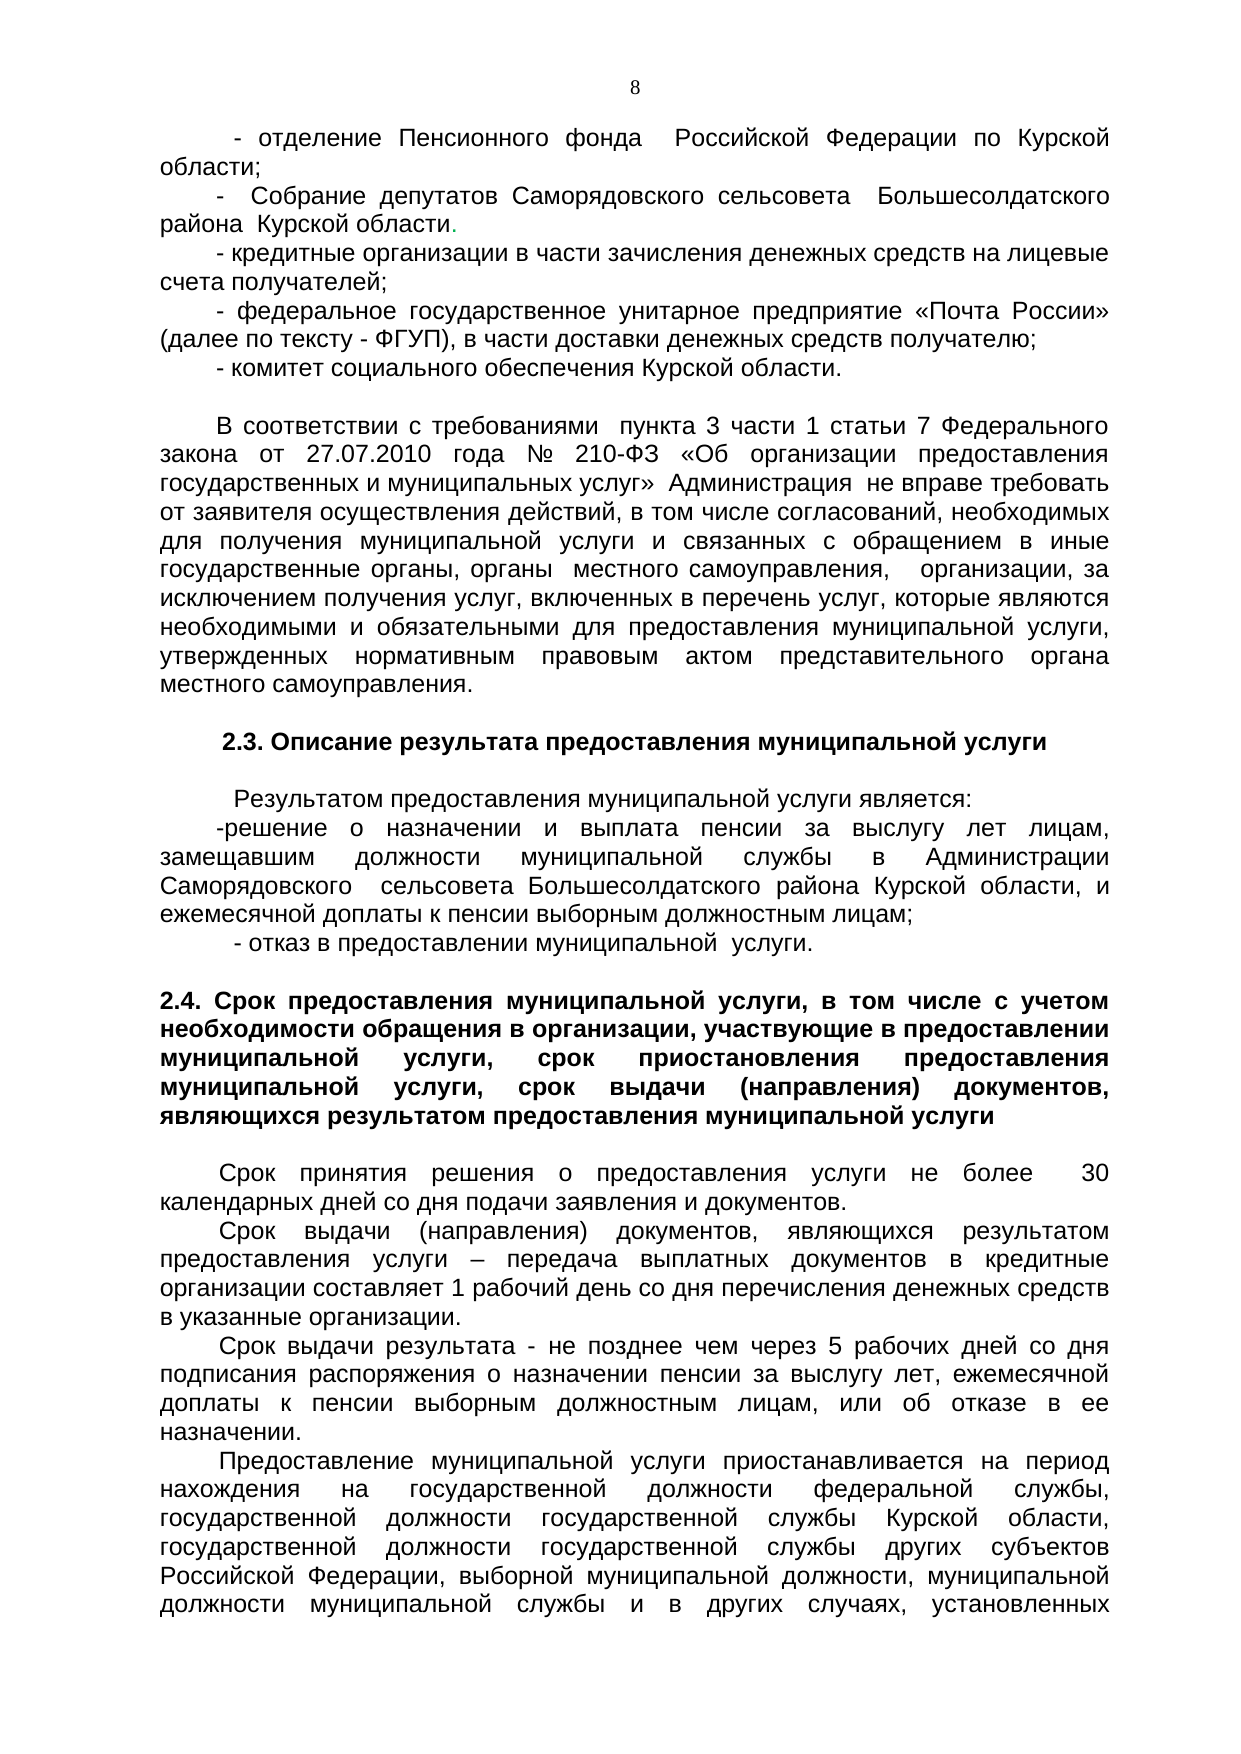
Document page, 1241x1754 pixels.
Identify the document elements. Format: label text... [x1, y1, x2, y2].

text - комитет социального обеспечения Курской области. [159, 353, 1110, 382]
text Срок выдачи результата - не позднее чем через 5 рабочих дней со дня подписания распоряжения о назначении пенсии за выслугу лет, ежемесячной доплаты к пенсии выборным должностным лицам, или об отказе в ее назначении. [159, 1331, 1110, 1446]
text - кредитные организации в части зачисления денежных средств на лицевые счета получателей; [159, 238, 1110, 296]
text - отделение Пенсионного фонда Российской Федерации по Курской области; [159, 123, 1110, 181]
text Срок выдачи (направления) документов, являющихся результатом предоставления услуги – передача выплатных документов в кредитные организации составляет 1 рабочий день со дня перечисления денежных средств в указанные организации. [159, 1216, 1110, 1331]
text Результатом предоставления муниципальной услуги является: [159, 784, 1110, 813]
text - федеральное государственное унитарное предприятие «Почта России» (далее по тексту - ФГУП), в части доставки денежных средств получателю; [159, 296, 1110, 353]
text 2.3. Описание результата предоставления муниципальной услуги [159, 727, 1110, 756]
text 2.4. Срок предоставления муниципальной услуги, в том числе с учетом необходимости обращения в организации, участвующие в предоставлении муниципальной услуги, срок приостановления предоставления муниципальной услуги, срок выдачи (направления) документов, являющихся результатом предоставления муниципальной услуги [159, 986, 1110, 1129]
text - Собрание депутатов Саморядовского сельсовета Большесолдатского района Курской области. [159, 181, 1110, 238]
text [159, 1446, 1110, 1618]
text Срок принятия решения о предоставления услуги не более 30 календарных дней со дня подачи заявления и документов. [159, 1158, 1110, 1216]
text В соответствии с требованиями пункта 3 части 1 статьи 7 Федерального закона от 27.07.2010 года № 210-ФЗ «Об организации предоставления государственных и муниципальных услуг» Администрация не вправе требовать от заявителя осуществления действий, в том числе согласований, необходимых для получения муниципальной услуги и связанных с обращением в иные государственные органы, органы местного самоуправления, организации, за исключением получения услуг, включенных в перечень услуг, которые являются необходимыми и обязательными для предоставления муниципальной услуги, утвержденных нормативным правовым актом представительного органа местного самоуправления. [159, 411, 1110, 698]
text -решение о назначении и выплата пенсии за выслугу лет лицам, замещавшим должности муниципальной службы в Администрации Саморядовского сельсовета Большесолдатского района Курской области, и ежемесячной доплаты к пенсии выборным должностным лицам; [159, 813, 1110, 928]
text - отказ в предоставлении муниципальной услуги. [159, 928, 1110, 957]
